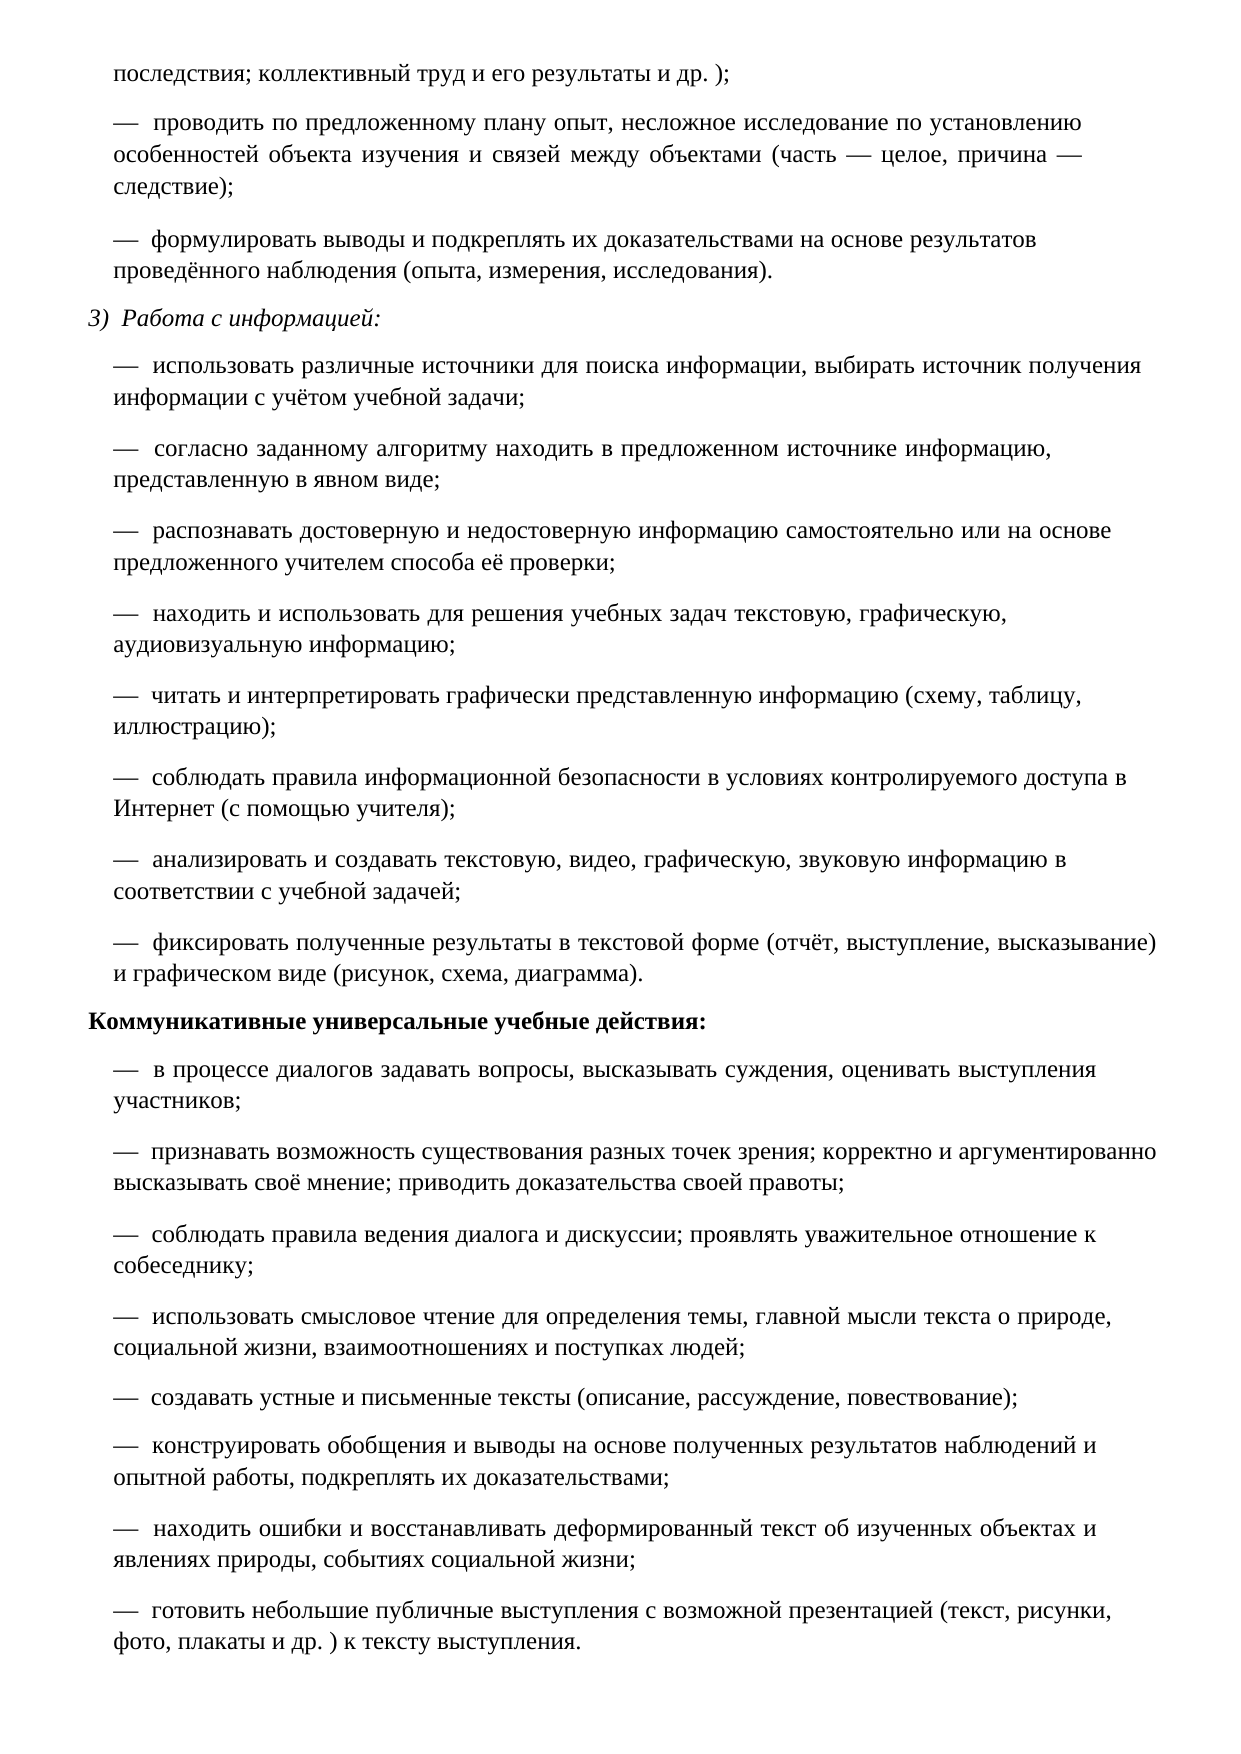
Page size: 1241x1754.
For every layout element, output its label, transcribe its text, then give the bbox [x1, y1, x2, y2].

text — готовить небольшие публичные выступления с возможной презентацией (текст, рисунки, фото, плакаты и др. ) к тексту выступления. [113, 1595, 1113, 1655]
text — читать и интерпретировать графически представленную информацию (схему, таблицу, иллюстрацию); [113, 680, 1083, 740]
text — анализировать и создавать текстовую, видео, графическую, звуковую информацию в соответствии с учебной задачей; [113, 844, 1068, 904]
text 3) Работа с информацией: [88, 305, 1158, 332]
text — соблюдать правила ведения диалога и дискуссии; проявлять уважительное отношение к собеседнику; [113, 1219, 1098, 1279]
text — распознавать достоверную и недостоверную информацию самостоятельно или на основе предложенного учителем способа её проверки; [113, 515, 1113, 575]
text — проводить по предложенному плану опыт, несложное исследование по установлению особенностей объекта изучения и связей между объектами (часть — целое, причина —следствие); [113, 107, 1083, 200]
text — в процессе диалогов задавать вопросы, высказывать суждения, оценивать выступления участников; [113, 1054, 1098, 1114]
text — использовать различные источники для поиска информации, выбирать источник получения информации с учётом учебной задачи; [113, 351, 1143, 411]
text — соблюдать правила информационной безопасности в условиях контролируемого доступа в Интернет (с помощью учителя); [113, 762, 1128, 822]
text — конструировать обобщения и выводы на основе полученных результатов наблюдений и опытной работы, подкреплять их доказательствами; [113, 1430, 1098, 1490]
text — фиксировать полученные результаты в текстовой форме (отчёт, выступление, высказывание) и графическом виде (рисунок, схема, диаграмма). [113, 927, 1158, 987]
text — формулировать выводы и подкреплять их доказательствами на основе результатов проведённого наблюдения (опыта, измерения, исследования). [113, 224, 1038, 284]
text Коммуникативные универсальные учебные действия: [88, 1008, 1158, 1035]
text — согласно заданному алгоритму находить в предложенном источнике информацию, представленную в явном виде; [113, 433, 1053, 493]
text — использовать смысловое чтение для определения темы, главной мысли текста о природе, социальной жизни, взаимоотношениях и поступках людей; [113, 1301, 1113, 1361]
text — находить и использовать для решения учебных задач текстовую, графическую, аудиовизуальную информацию; [113, 598, 1008, 658]
text последствия; коллективный труд и его результаты и др. ); [113, 59, 1158, 87]
text — создавать устные и письменные тексты (описание, рассуждение, повествование); [113, 1383, 1158, 1411]
text — находить ошибки и восстанавливать деформированный текст об изученных объектах и явлениях природы, событиях социальной жизни; [113, 1513, 1098, 1573]
text — признавать возможность существования разных точек зрения; корректно и аргументированно высказывать своё мнение; приводить доказательства своей правоты; [113, 1136, 1158, 1196]
